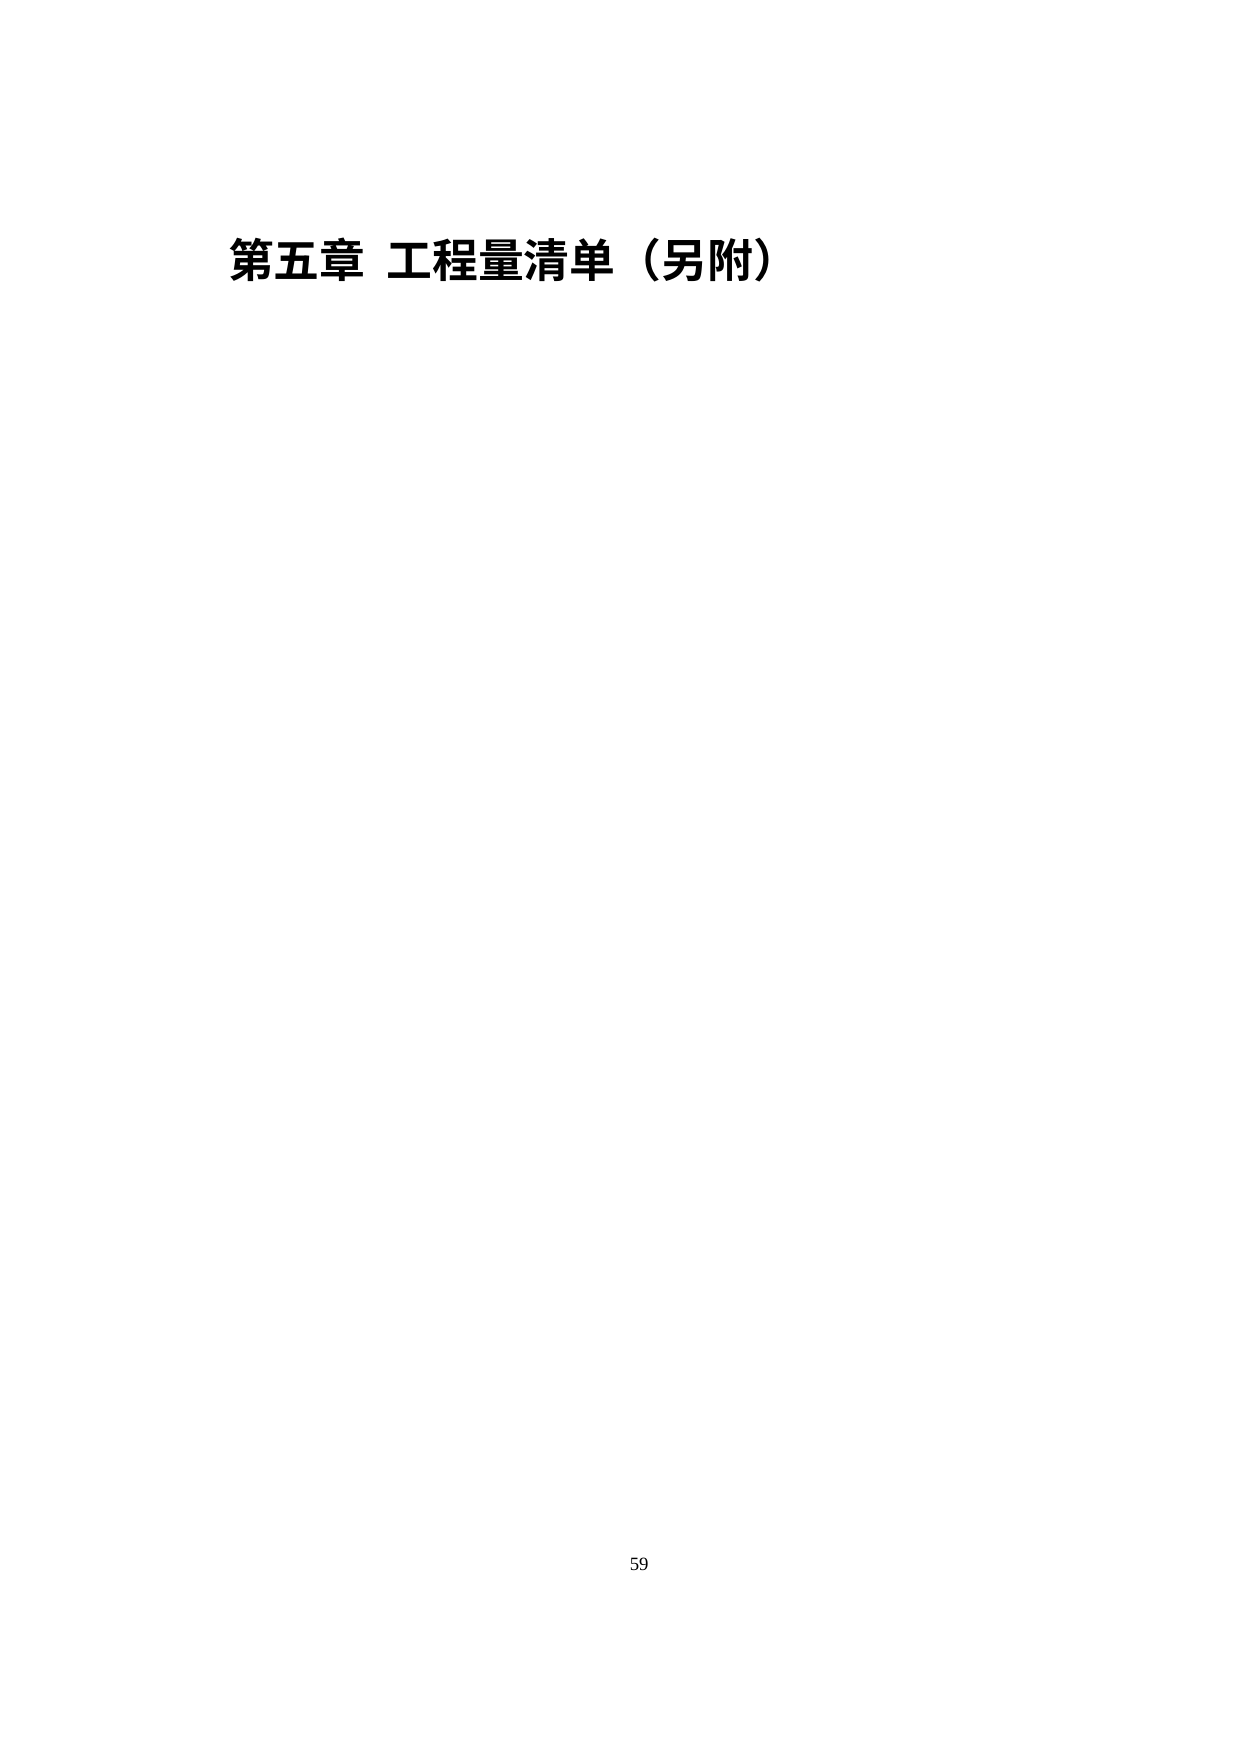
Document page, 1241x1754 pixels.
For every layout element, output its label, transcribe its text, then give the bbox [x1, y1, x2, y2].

text 第五章 工程量清单（另附） [136, 209, 1104, 306]
